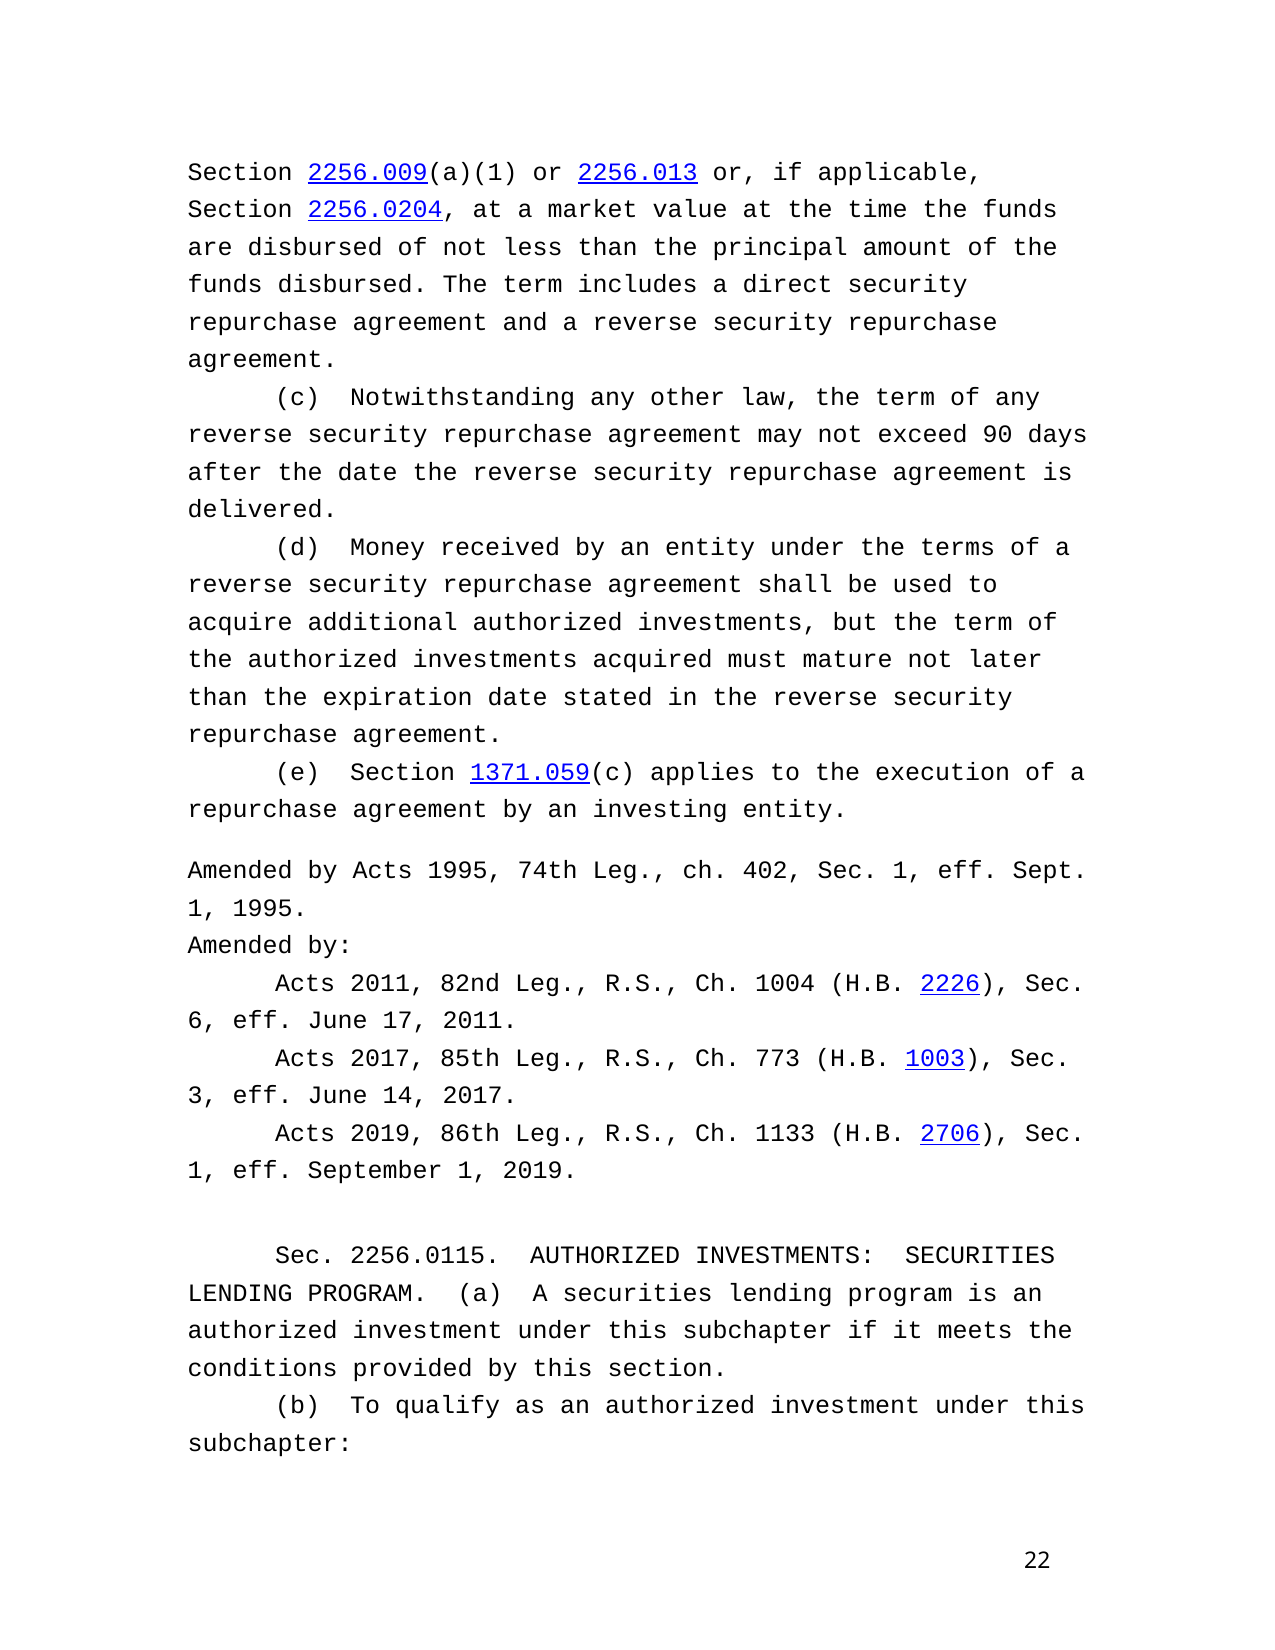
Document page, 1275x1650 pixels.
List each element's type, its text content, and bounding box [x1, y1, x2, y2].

text (d) Money received by an entity under the terms of a reverse security repurchase agreement shall be used to acquire additional authorized investments, but the term of the authorized investments acquired must mature not later than the expiration date stated in the reverse security repurchase agreement. [187, 525, 1087, 750]
text Acts 2011, 82nd Leg., R.S., Ch. 1004 (H.B. 2226), Sec. 6, eff. June 17, 2011. [187, 961, 1087, 1036]
text (c) Notwithstanding any other law, the term of any reverse security repurchase agreement may not exceed 90 days after the date the reverse security repurchase agreement is delivered. [187, 375, 1087, 525]
text Acts 2019, 86th Leg., R.S., Ch. 1133 (H.B. 2706), Sec. 1, eff. September 1, 2019. [187, 1111, 1087, 1186]
text Amended by: [187, 924, 1087, 961]
text Acts 2017, 85th Leg., R.S., Ch. 773 (H.B. 1003), Sec. 3, eff. June 14, 2017. [187, 1036, 1087, 1111]
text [187, 150, 1087, 375]
text (b) To qualify as an authorized investment under this subchapter: [187, 1383, 1087, 1458]
text Sec. 2256.0115. AUTHORIZED INVESTMENTS: SECURITIES LENDING PROGRAM. (a) A securities lending program is an authorized investment under this subchapter if it meets the conditions provided by this section. [187, 1233, 1087, 1383]
text (e) Section 1371.059(c) applies to the execution of a repurchase agreement by an investing entity. [187, 750, 1087, 825]
text Amended by Acts 1995, 74th Leg., ch. 402, Sec. 1, eff. Sept. 1, 1995. [187, 849, 1087, 924]
